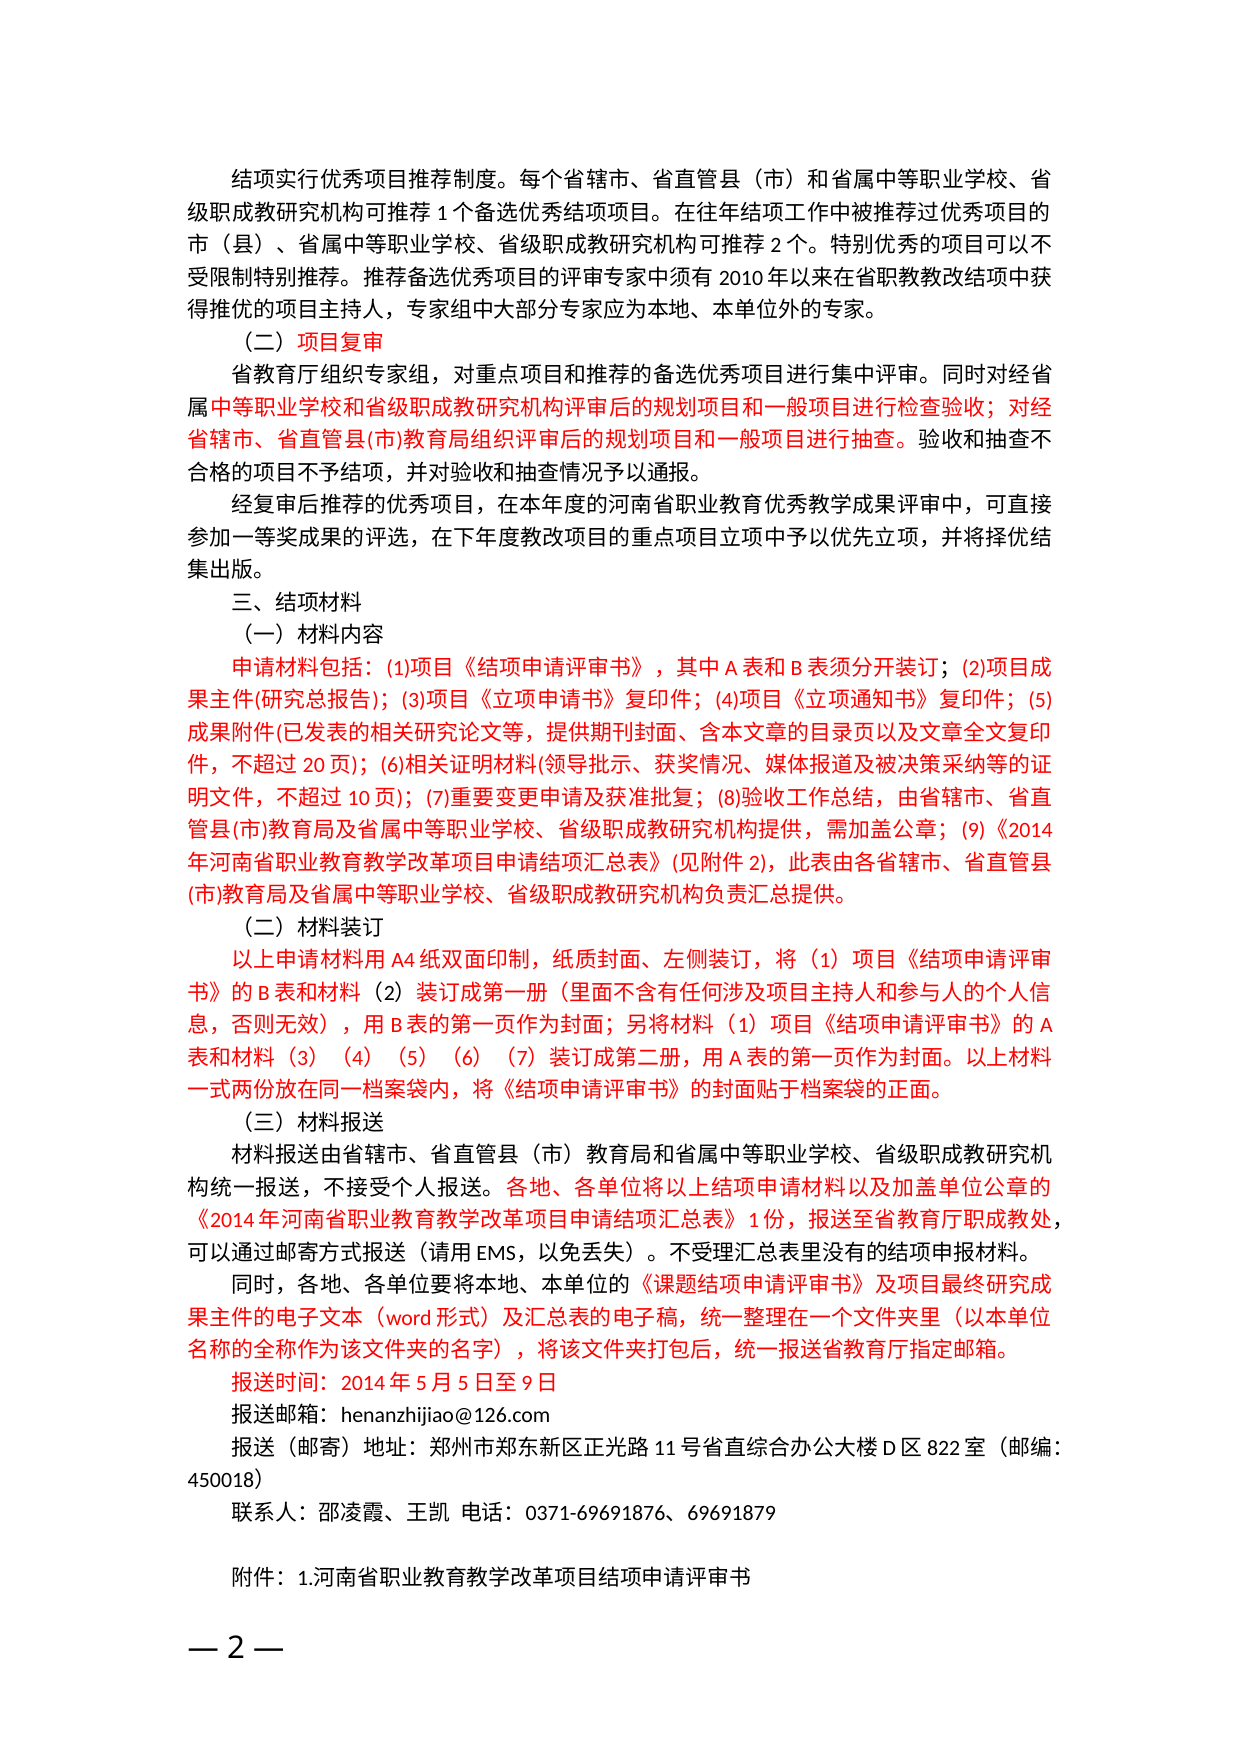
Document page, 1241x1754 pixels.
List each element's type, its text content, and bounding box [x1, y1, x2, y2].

text 材料报送由省辖市、省直管县（市）教育局和省属中等职业学校、省级职成教研究机构统一报送，不接受个人报送。各地、各单位将以上结项申请材料以及加盖单位公章的《2014年河南省职业教育教学改革项目申请结项汇总表》1份，报送至省教育厅职成教处，可以通过邮寄方式报送（请用EMS，以免丢失）。不受理汇总表里没有的结项申报材料。 [187, 1137, 1053, 1267]
text （二）项目复审 [187, 324, 1053, 357]
text 经复审后推荐的优秀项目，在本年度的河南省职业教育优秀教学成果评审中，可直接参加一等奖成果的评选，在下年度教改项目的重点项目立项中予以优先立项，并将择优结集出版。 [187, 487, 1053, 584]
text 结项实行优秀项目推荐制度。每个省辖市、省直管县（市）和省属中等职业学校、省级职成教研究机构可推荐1个备选优秀结项项目。在往年结项工作中被推荐过优秀项目的市（县）、省属中等职业学校、省级职成教研究机构可推荐2个。特别优秀的项目可以不受限制特别推荐。推荐备选优秀项目的评审专家中须有2010年以来在省职教教改结项中获得推优的项目主持人，专家组中大部分专家应为本地、本单位外的专家。 [187, 162, 1053, 324]
text （三）材料报送 [187, 1104, 1053, 1137]
text 三、结项材料 [187, 584, 1053, 617]
text 省教育厅组织专家组，对重点项目和推荐的备选优秀项目进行集中评审。同时对经省属中等职业学校和省级职成教研究机构评审后的规划项目和一般项目进行检查验收；对经省辖市、省直管县(市)教育局组织评审后的规划项目和一般项目进行抽查。验收和抽查不合格的项目不予结项，并对验收和抽查情况予以通报。 [187, 357, 1053, 487]
text （二）材料装订 [187, 909, 1053, 942]
text 同时，各地、各单位要将本地、本单位的《课题结项申请评审书》及项目最终研究成果主件的电子文本（word形式）及汇总表的电子稿，统一整理在一个文件夹里（以本单位名称的全称作为该文件夹的名字），将该文件夹打包后，统一报送省教育厅指定邮箱。 [187, 1267, 1053, 1364]
text 报送（邮寄）地址：郑州市郑东新区正光路11号省直综合办公大楼D区822室（邮编：450018） [187, 1429, 1053, 1494]
text 报送时间：至9日 [187, 1364, 1053, 1397]
text 申请材料包括：(1)项目《结项申请评审书》，其中A表和B表须分开装订；(2)项目成果主件(研究总报告)；(3)项目《立项申请书》复印件；(4)项目《立项通知书》复印件；(5)成果附件(已发表的相关研究论文等，提供期刊封面、含本文章的目录页以及文章全文复印件，不超过20页)；(6)相关证明材料(领导批示、获奖情况、媒体报道及被决策采纳等的证明文件，不超过10页)；(7)重要变更申请及获准批复；(8)验收工作总结，由省辖市、省直管县(市)教育局及省属中等职业学校、省级职成教研究机构提供，需加盖公章；(9)《2014年河南省职业教育教学改革项目申请结项汇总表》(见附件2)，此表由各省辖市、省直管县(市)教育局及省属中等职业学校、省级职成教研究机构负责汇总提供。 [187, 649, 1053, 909]
text （一）材料内容 [187, 617, 1053, 649]
text 报送邮箱：henanzhijiao@126.com [187, 1397, 1053, 1429]
text 以上申请材料用A4纸双面印制，纸质封面、左侧装订，将（1）项目《结项申请评审书》的B表和材料（2）装订成第一册（里面不含有任何涉及项目主持人和参与人的个人信息，否则无效），用B表的第一页作为封面；另将材料（1）项目《结项申请评审书》的A表和材料（3）（4）（5）（6）（7）装订成第二册，用A表的第一页作为封面。以上材料一式两份放在同一档案袋内，将《结项申请评审书》的封面贴于档案袋的正面。 [187, 942, 1053, 1104]
text 附件：1.河南省职业教育教学改革项目结项申请评审书 [187, 1559, 1053, 1592]
text 联系人：邵凌霞、王凯 电话：0371-69691876、69691879 [187, 1494, 1053, 1527]
